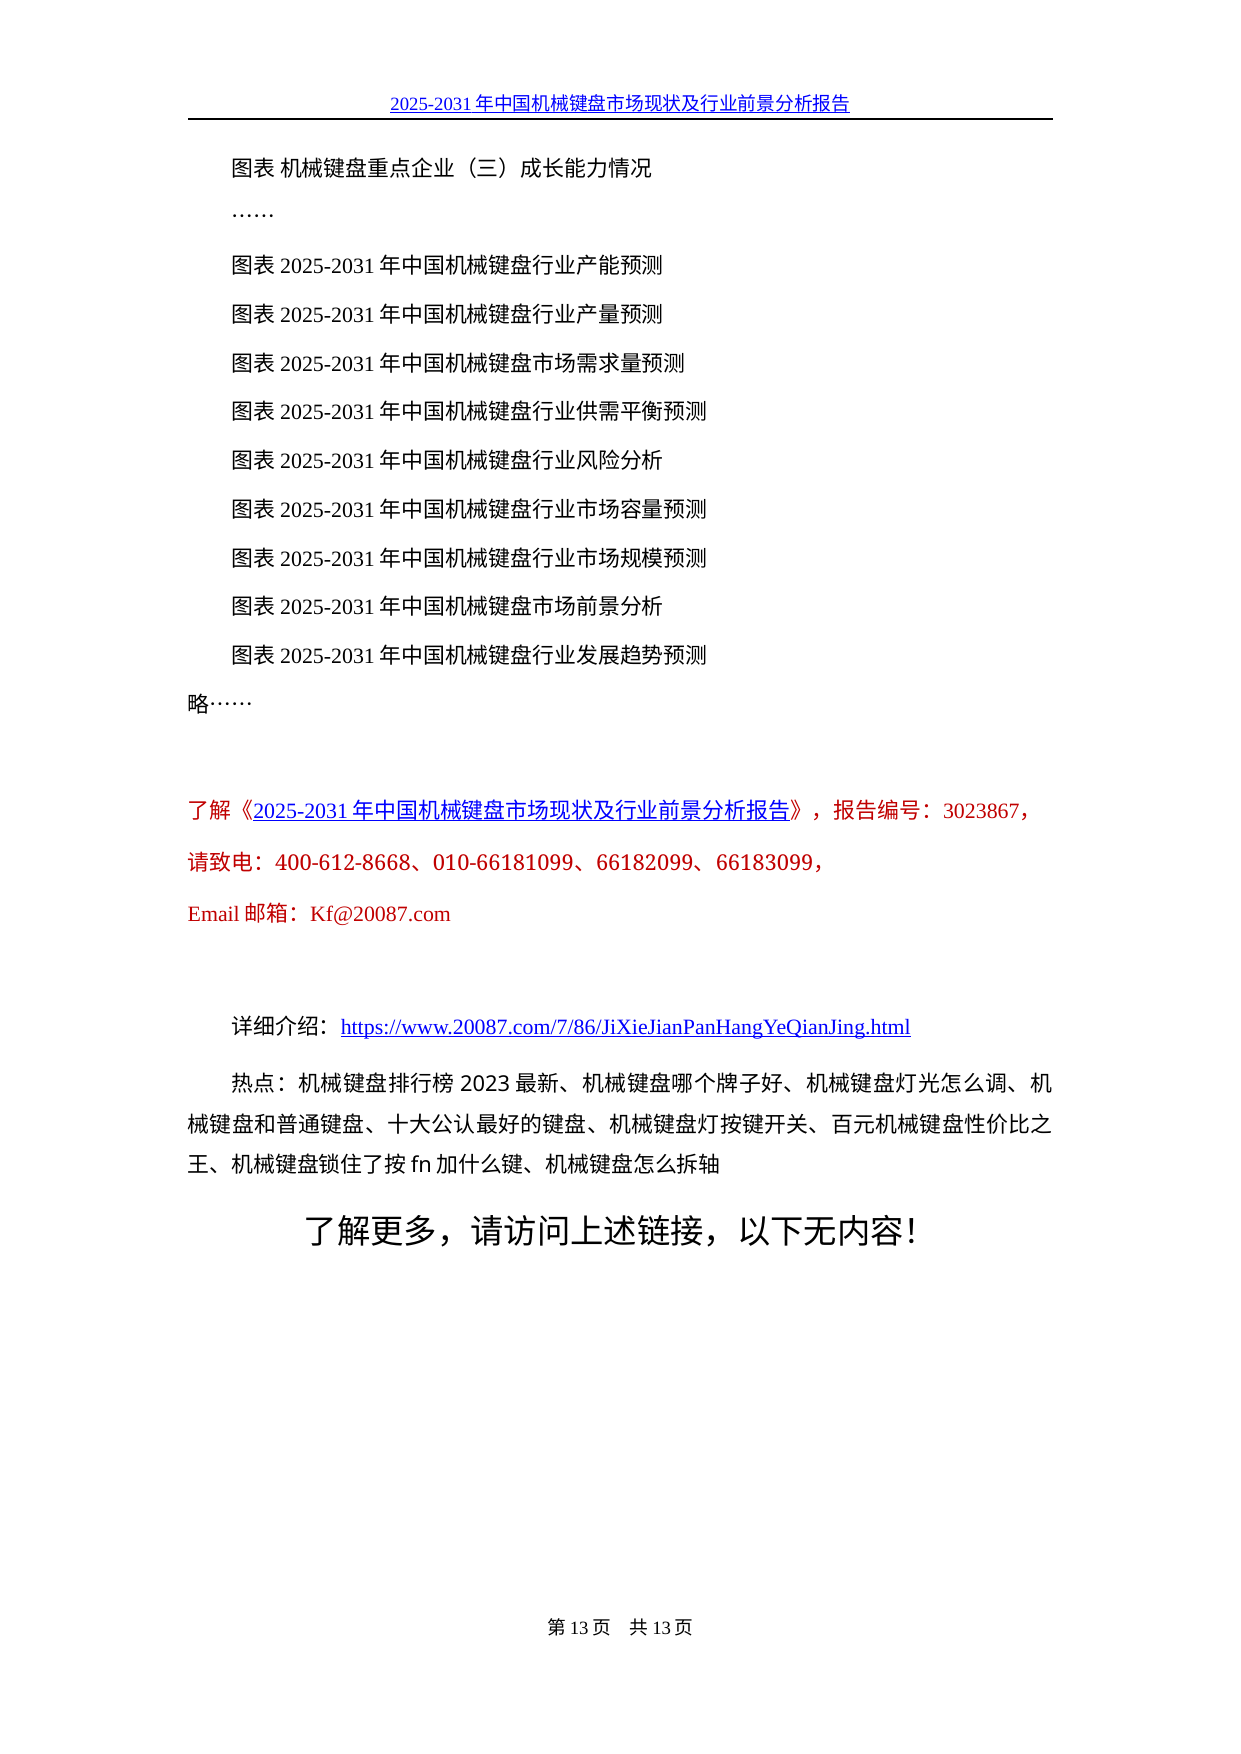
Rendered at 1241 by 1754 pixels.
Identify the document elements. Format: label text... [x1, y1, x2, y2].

text 请致电：400-612-8668、010-66181099、66182099、66183099， [187, 844, 1053, 877]
text Email邮箱：Kf@20087.com [187, 896, 1053, 928]
text 热点：机械键盘排行榜2023最新、机械键盘哪个牌子好、机械键盘灯光怎么调、机械键盘和普通键盘、十大公认最好的键盘、机械键盘灯按键开关、百元机械键盘性价比之王、机械键盘锁住了按fn加什么键、机械键盘怎么拆轴 [187, 1066, 1053, 1179]
text 详细介绍：https://www.20087.com/7/86/JiXieJianPanHangYeQianJing.html [187, 1009, 1053, 1041]
title 了解更多，请访问上述链接，以下无内容！ [187, 1197, 1053, 1262]
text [187, 150, 1053, 719]
text 了解《2025-2031年中国机械键盘市场现状及行业前景分析报告》，报告编号：3023867， [187, 793, 1053, 825]
